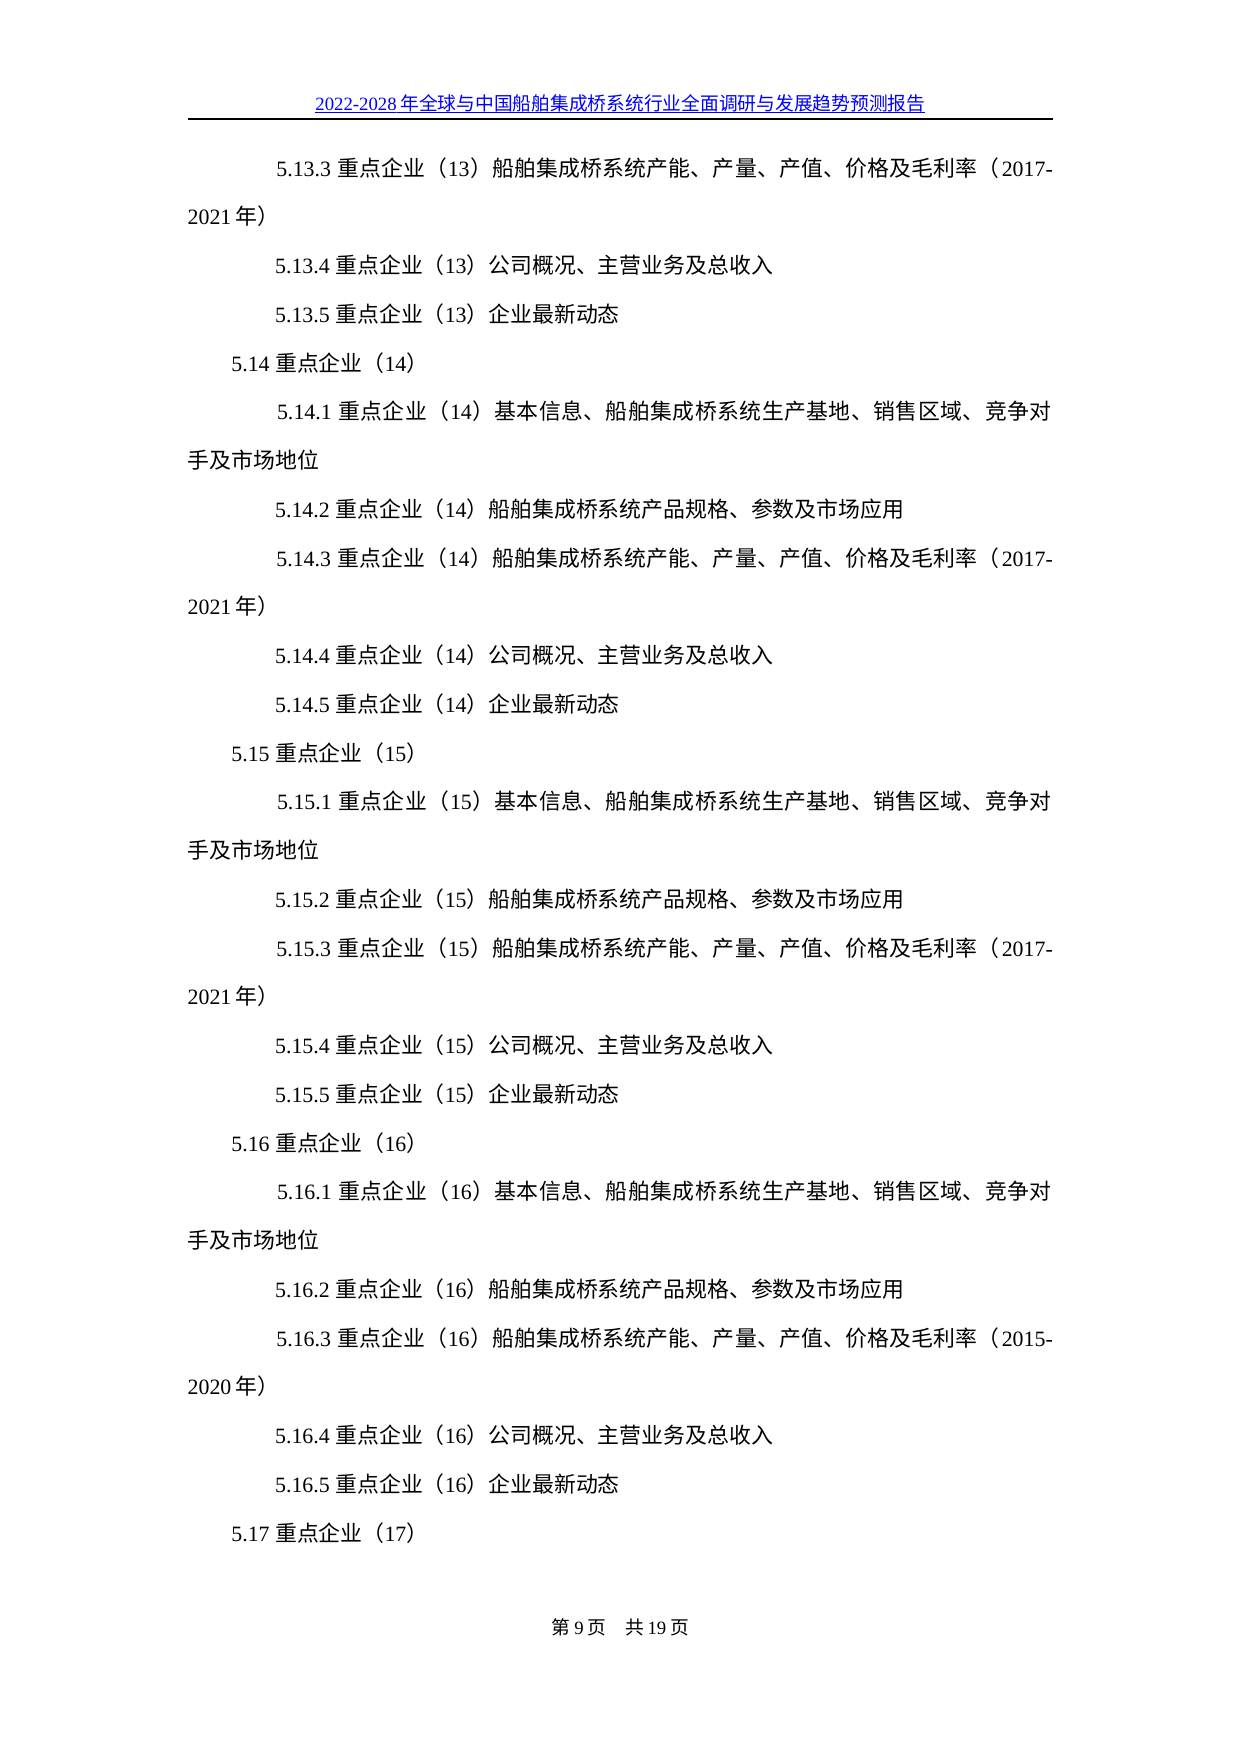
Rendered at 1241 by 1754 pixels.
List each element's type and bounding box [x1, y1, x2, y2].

text [187, 150, 1053, 1548]
